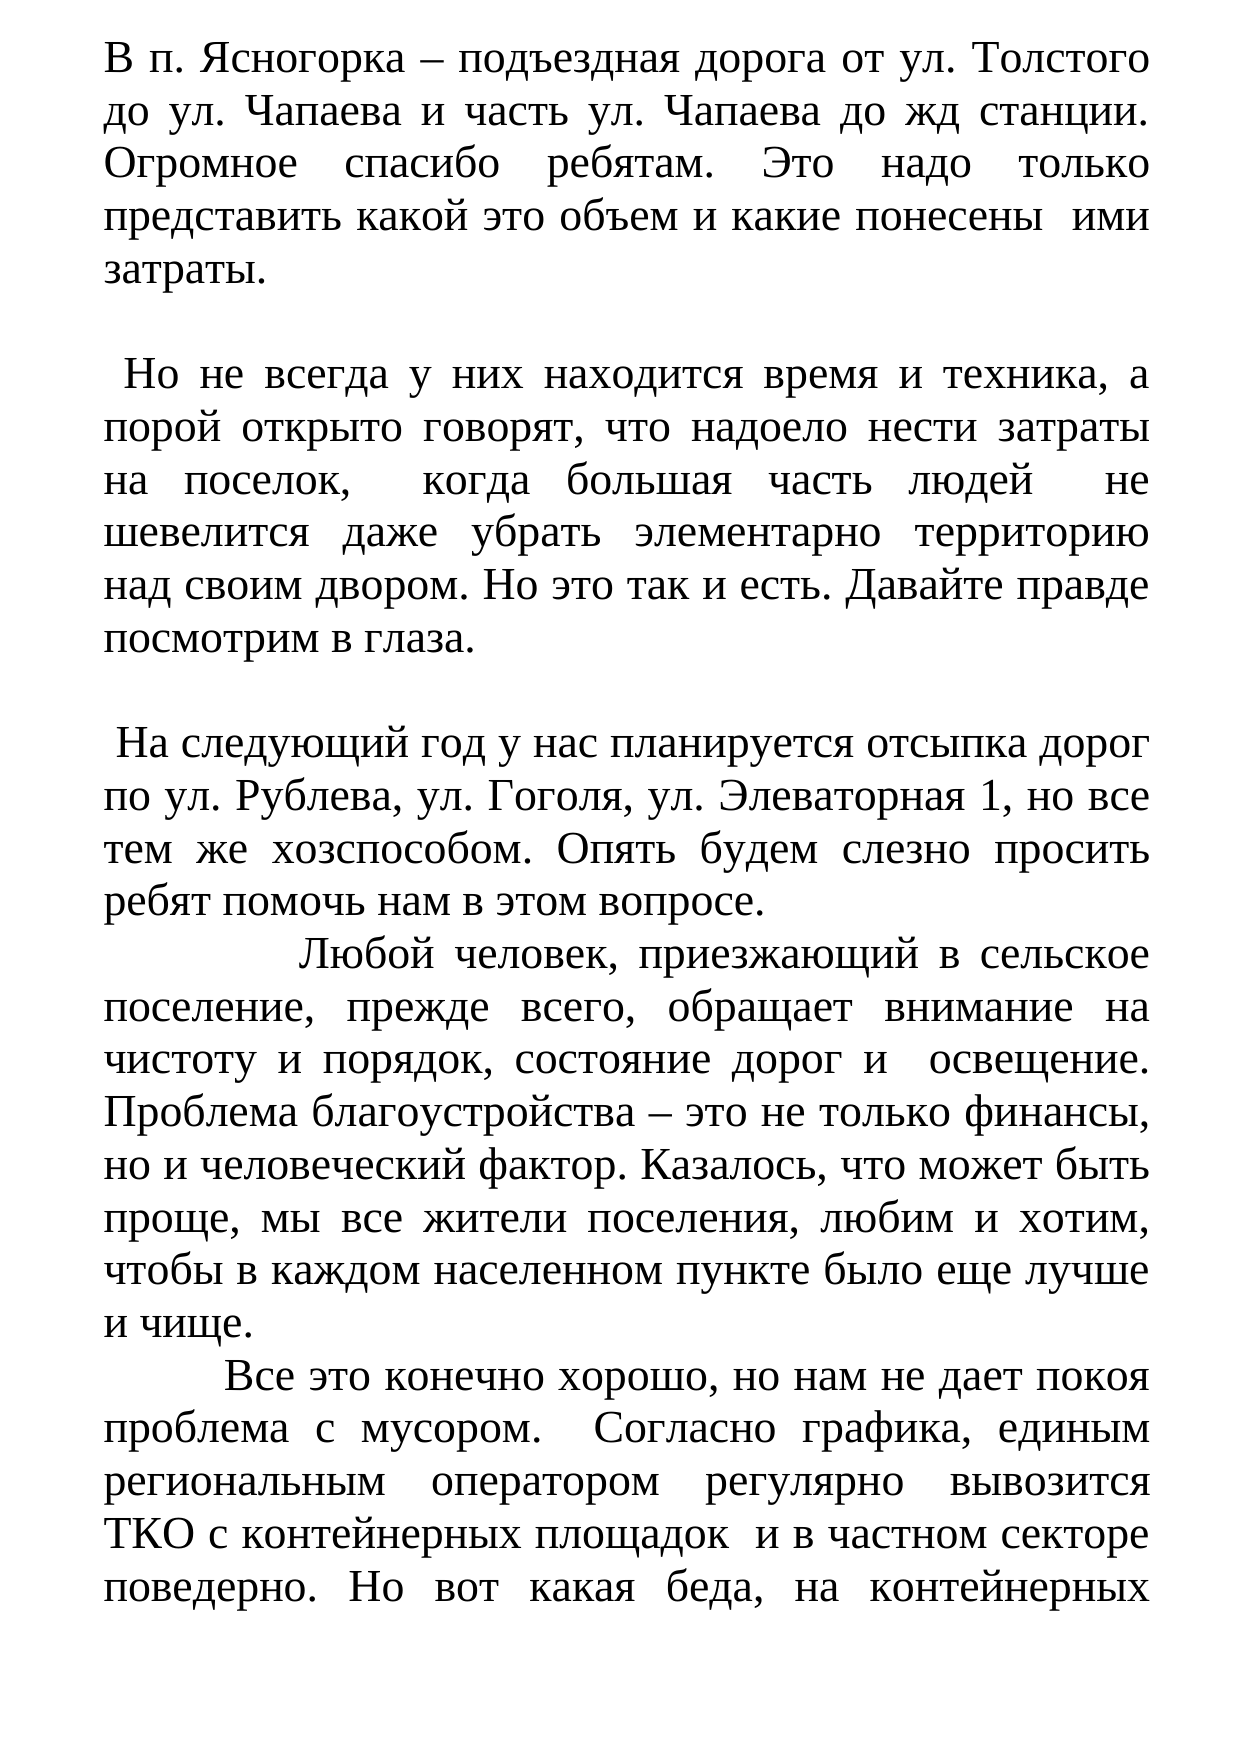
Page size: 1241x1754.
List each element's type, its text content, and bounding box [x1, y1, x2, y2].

text Но не всегда у них находится время и техника, а порой открыто говорят, что надоело нести затраты на поселок, когда большая часть людей не шевелится даже убрать элементарно территорию над своим двором. Но это так и есть. Давайте правде посмотрим в глаза. [103, 346, 1152, 662]
text В п. Ясногорка – подъездная дорога от ул. Толстого до ул. Чапаева и часть ул. Чапаева до жд станции. Огромное спасибо ребятам. Это надо только представить какой это объем и какие понесены ими затраты. [103, 29, 1152, 293]
text Любой человек, приезжающий в сельское поселение, прежде всего, обращает внимание на чистоту и порядок, состояние дорог и освещение. Проблема благоустройства – это не только финансы, но и человеческий фактор. Казалось, что может быть проще, мы все жители поселения, любим и хотим, чтобы в каждом населенном пункте было еще лучше и чище. [103, 926, 1152, 1347]
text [103, 1347, 1152, 1611]
text На следующий год у нас планируется отсыпка дорог по ул. Рублева, ул. Гоголя, ул. Элеваторная 1, но все тем же хозспособом. Опять будем слезно просить ребят помочь нам в этом вопросе. [103, 715, 1152, 926]
